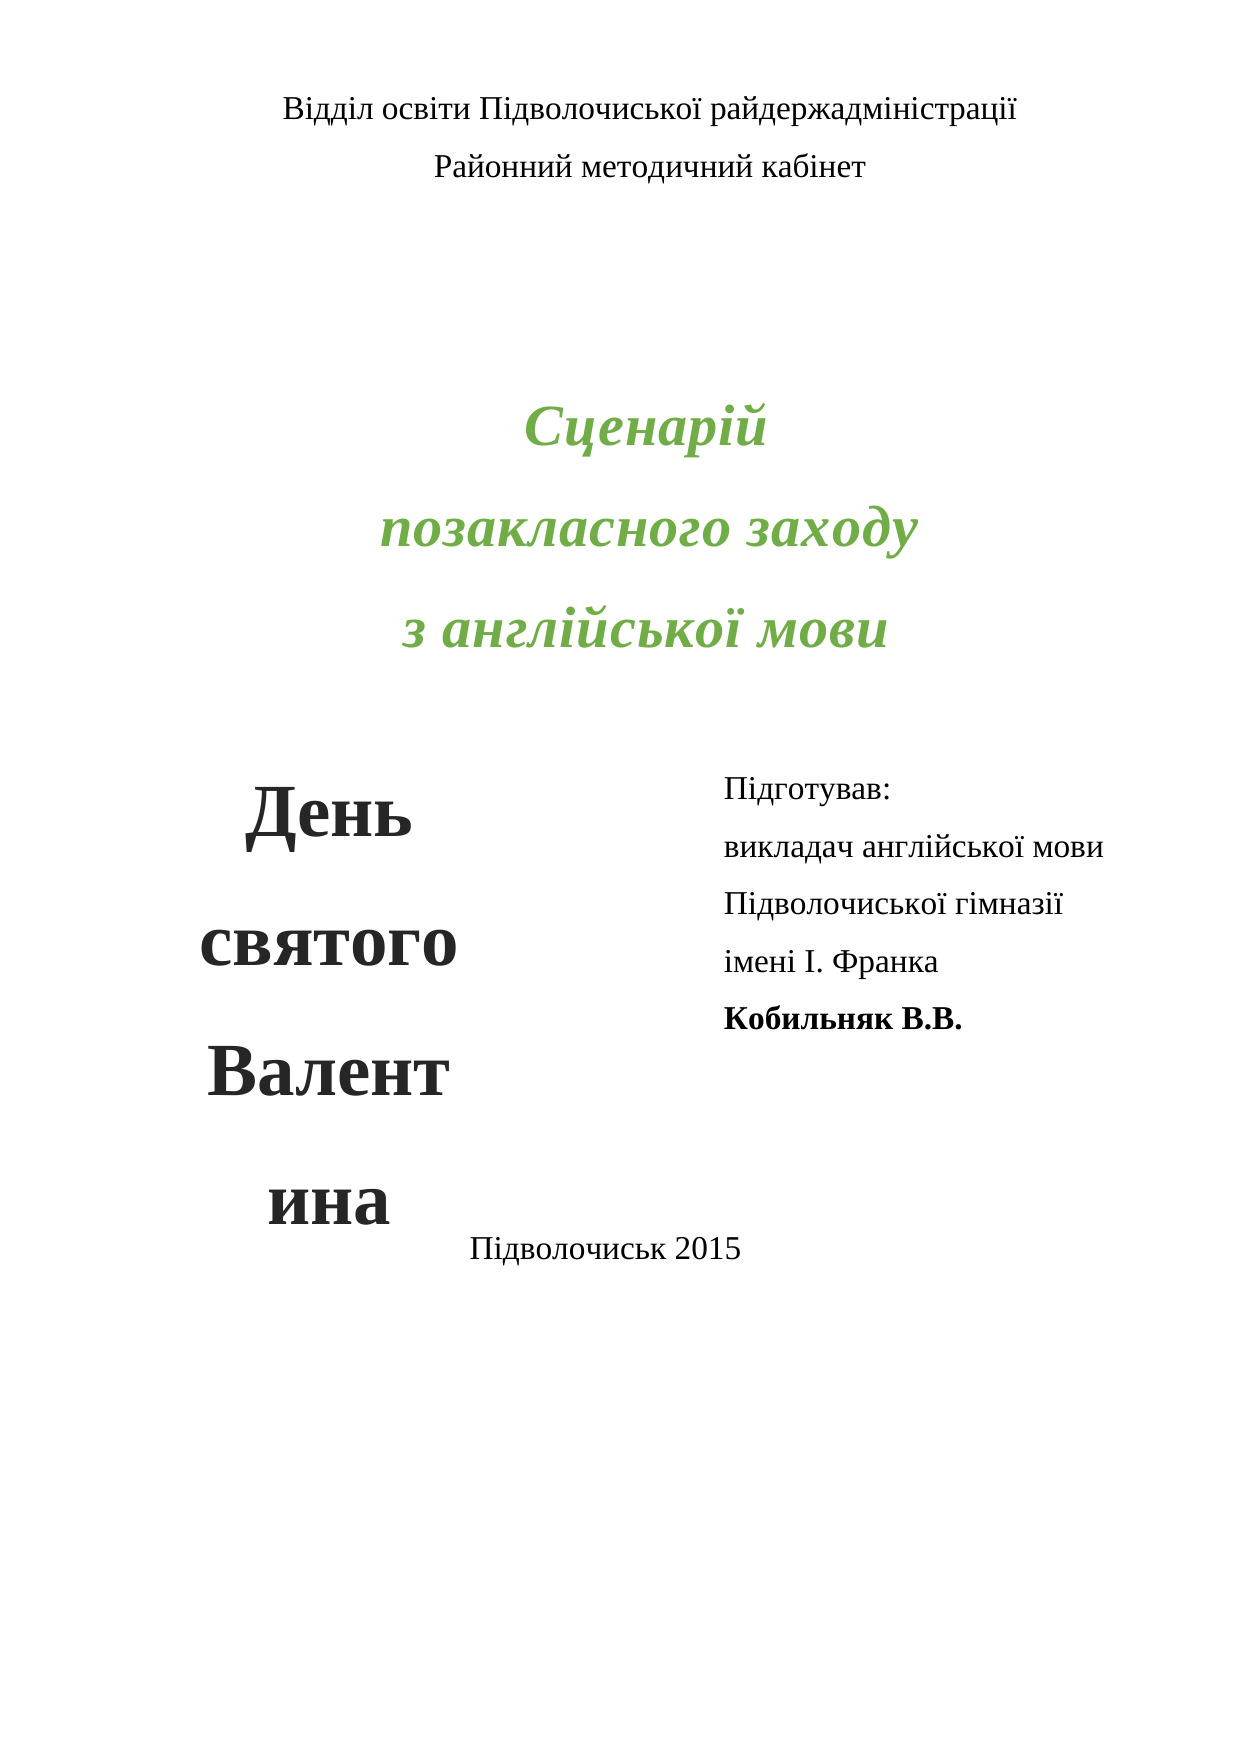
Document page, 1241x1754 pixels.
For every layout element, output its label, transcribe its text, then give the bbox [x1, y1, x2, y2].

text викладач англійської мови [148, 826, 1152, 864]
text Відділ освіти Підволочиської райдержадміністрації [148, 89, 1152, 127]
text Підготував: [148, 606, 1152, 807]
text Підволочиськ 2015 [148, 1228, 1063, 1267]
text Підволочиської гімназії [148, 883, 1152, 922]
text Кобильняк В.В. [148, 998, 1152, 1037]
text Районний методичний кабінет [148, 146, 1152, 184]
text імені І. Франка [148, 941, 1152, 979]
